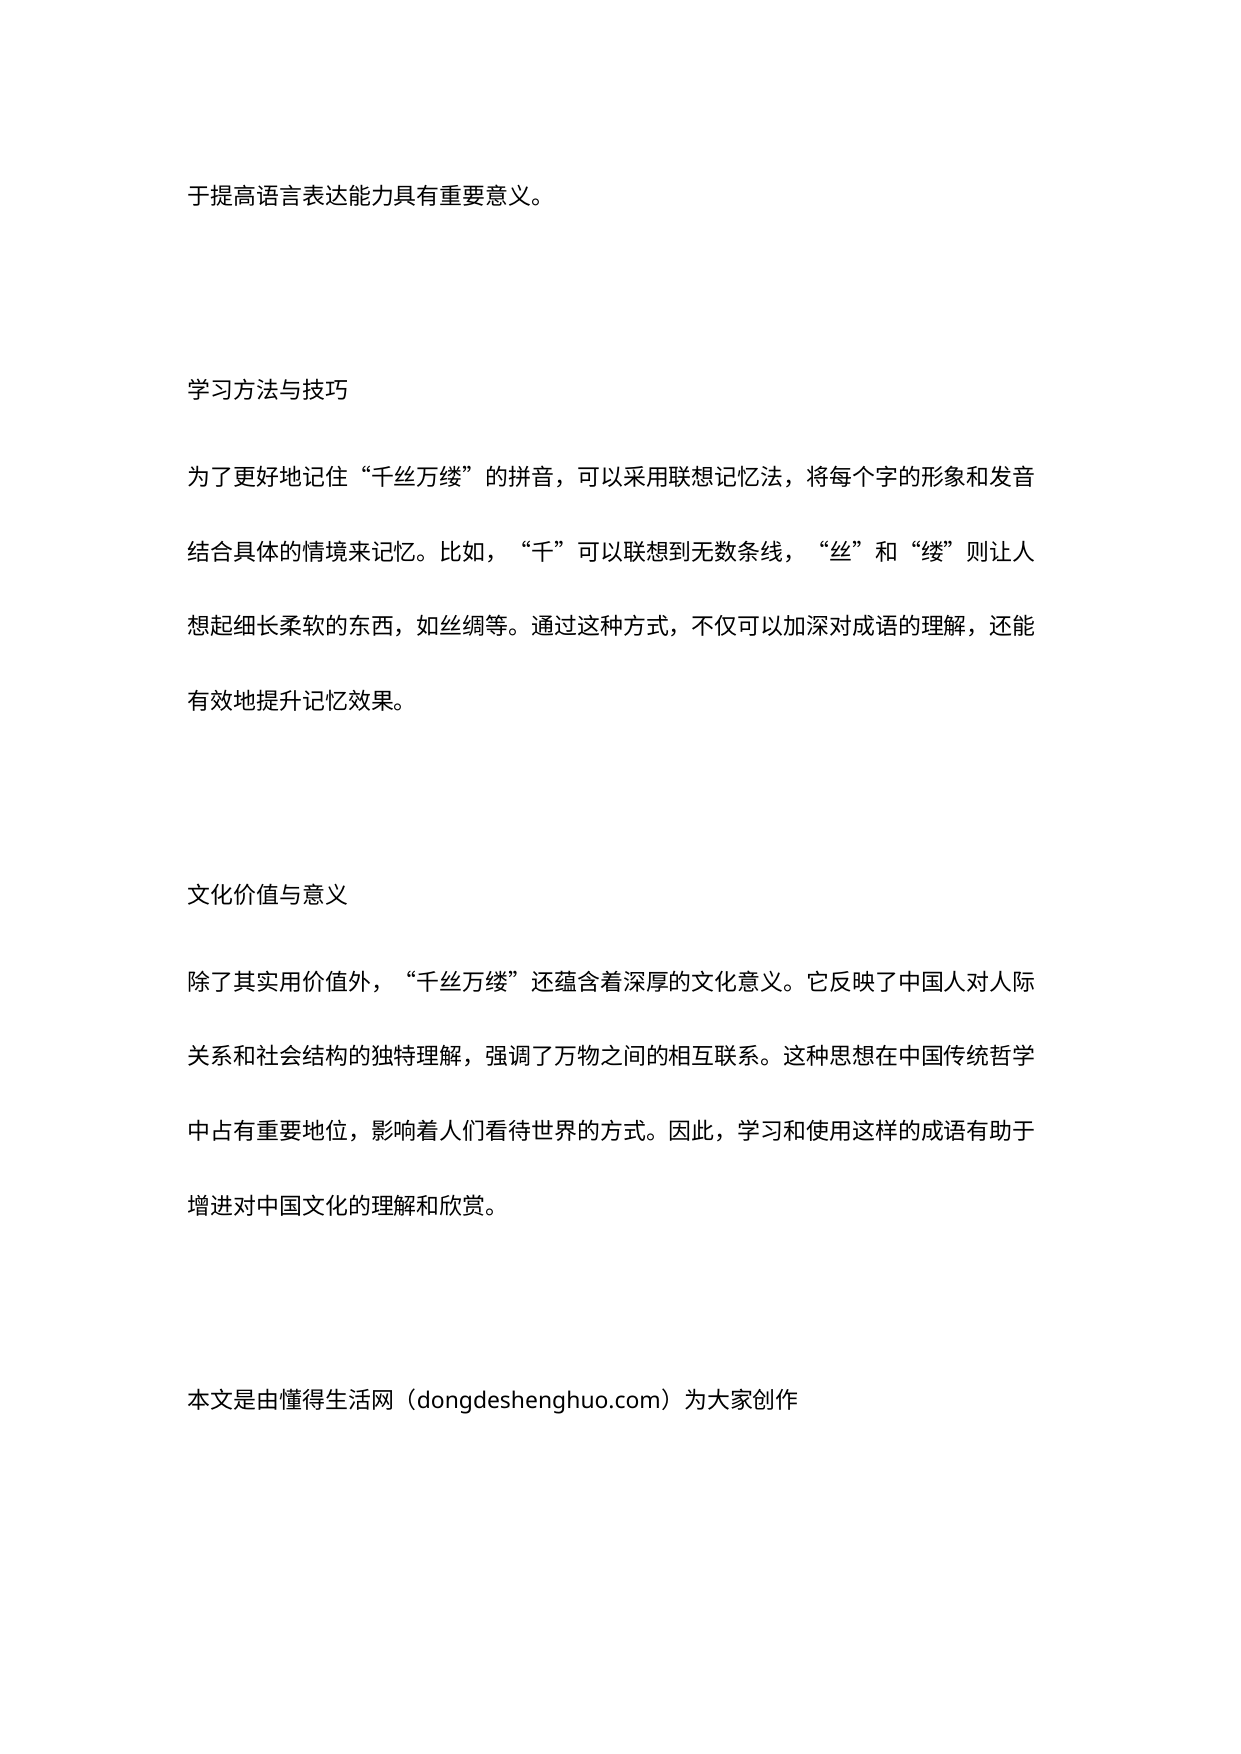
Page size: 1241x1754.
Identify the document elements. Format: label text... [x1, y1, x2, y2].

text 本文是由懂得生活网（dongdeshenghuo.com）为大家创作 [187, 1366, 1053, 1431]
text 除了其实用价值外，“千丝万缕”还蕴含着深厚的文化意义。它反映了中国人对人际关系和社会结构的独特理解，强调了万物之间的相互联系。这种思想在中国传统哲学中占有重要地位，影响着人们看待世界的方式。因此，学习和使用这样的成语有助于增进对中国文化的理解和欣赏。 [187, 948, 1053, 1237]
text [187, 162, 1053, 227]
text 为了更好地记住“千丝万缕”的拼音，可以采用联想记忆法，将每个字的形象和发音结合具体的情境来记忆。比如，“千”可以联想到无数条线，“丝”和“缕”则让人想起细长柔软的东西，如丝绸等。通过这种方式，不仅可以加深对成语的理解，还能有效地提升记忆效果。 [187, 443, 1053, 732]
text 文化价值与意义 [187, 861, 1053, 926]
text 学习方法与技巧 [187, 356, 1053, 421]
